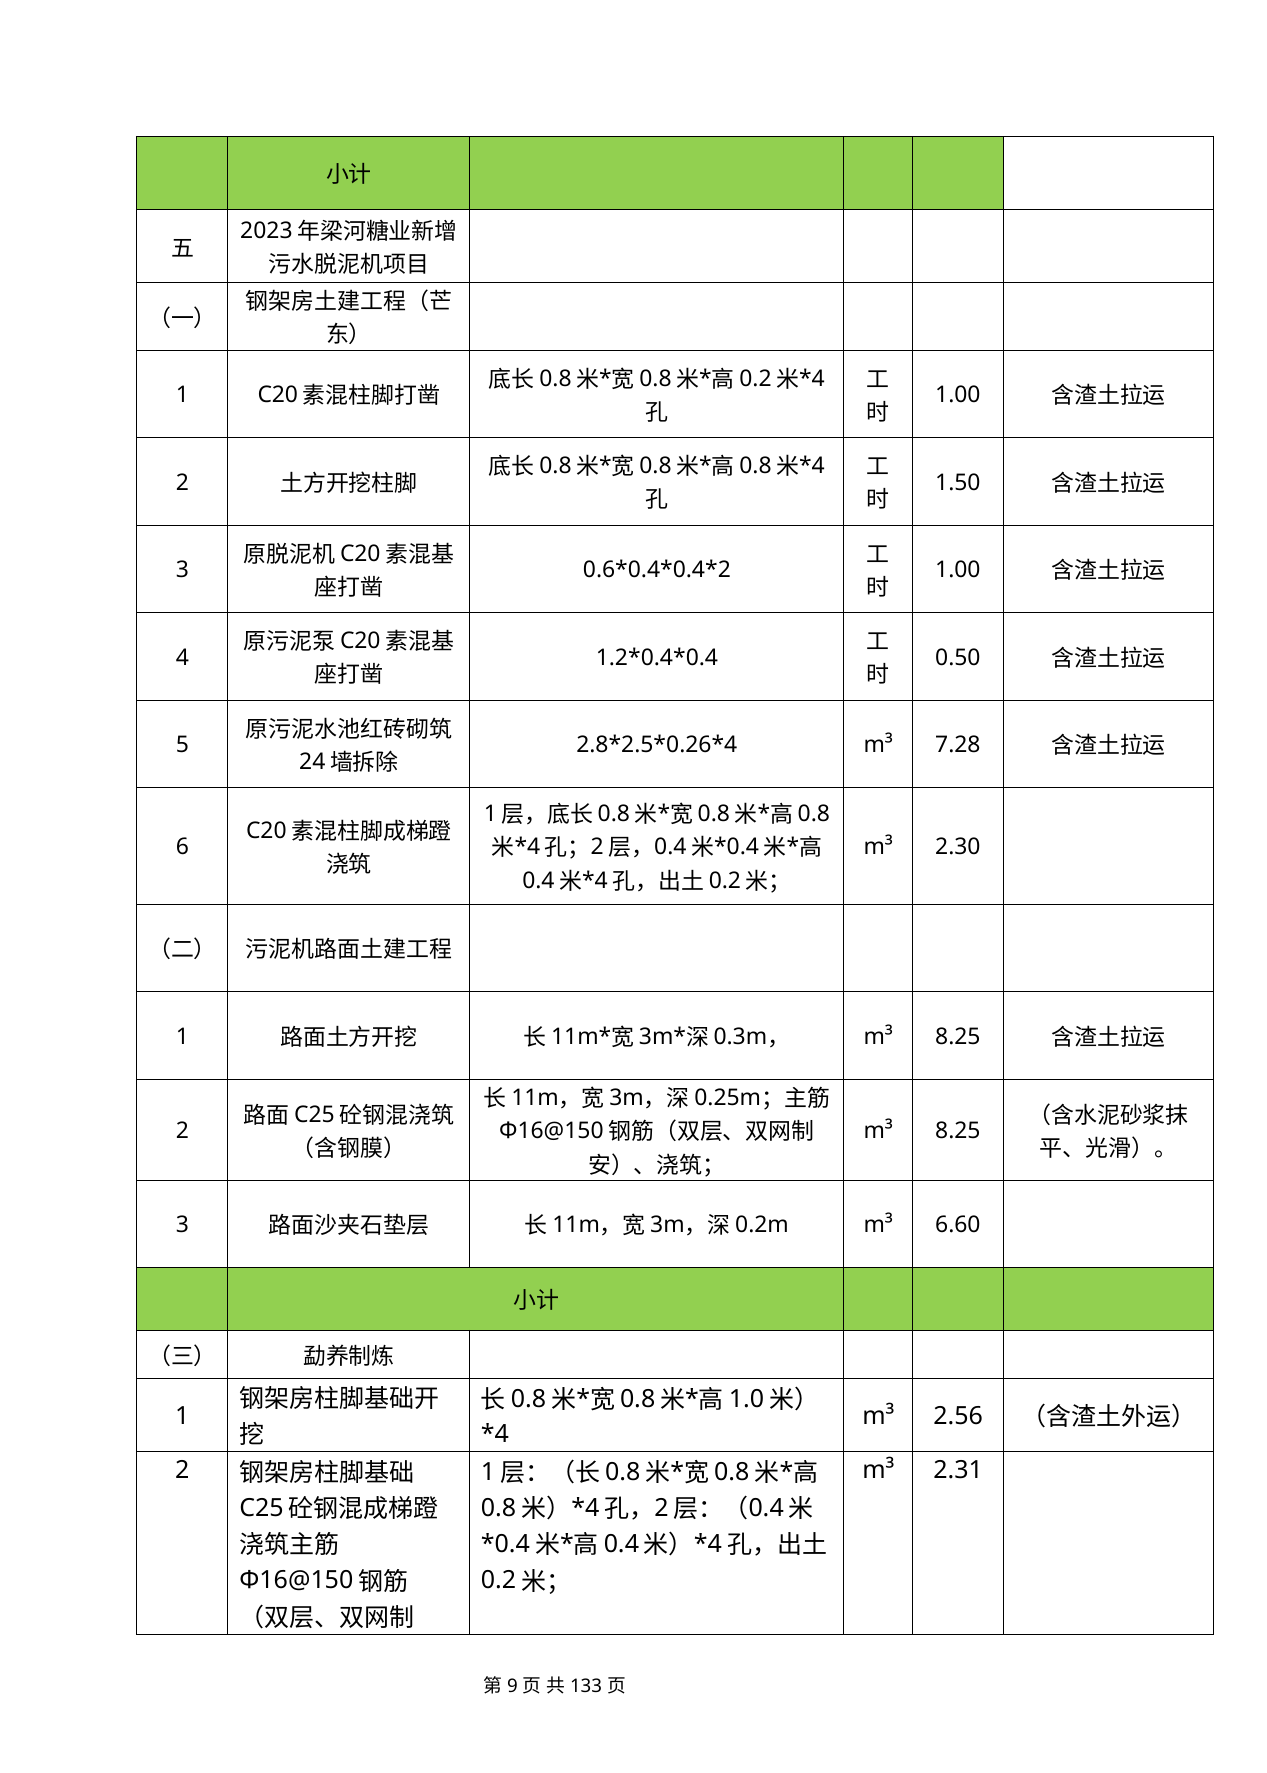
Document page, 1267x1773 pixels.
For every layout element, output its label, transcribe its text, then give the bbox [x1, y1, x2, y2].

table_cell 2 [137, 1452, 227, 1633]
table_cell 含渣土拉运 [1004, 526, 1213, 612]
table_cell m³ [844, 1452, 912, 1633]
table_cell 工时 [844, 613, 912, 699]
table_cell [844, 905, 912, 991]
table_cell 污泥机路面土建工程 [228, 905, 469, 991]
table_cell [913, 1331, 1003, 1378]
table_cell 勐养制炼 [228, 1331, 469, 1378]
table_cell [913, 137, 1003, 209]
table_cell [913, 905, 1003, 991]
table_cell [137, 137, 227, 209]
table_cell 长11m，宽3m，深0.2m [470, 1181, 843, 1267]
table_cell 2.31 [913, 1452, 1003, 1633]
table_cell 含渣土拉运 [1004, 701, 1213, 787]
table_cell 长11m*宽3m*深0.3m， [470, 992, 843, 1079]
table_cell 0.6*0.4*0.4*2 [470, 526, 843, 612]
table_cell [470, 283, 843, 349]
table_cell 8.25 [913, 992, 1003, 1079]
table_cell [470, 210, 843, 282]
table_cell [844, 210, 912, 282]
table_cell m³ [844, 1379, 912, 1451]
table_cell 含渣土拉运 [1004, 613, 1213, 699]
table_cell [1004, 1268, 1213, 1330]
table_cell C20素混柱脚成梯蹬浇筑 [228, 788, 469, 904]
table_cell [1004, 1452, 1213, 1633]
table_cell 3 [137, 1181, 227, 1267]
table_cell 2.56 [913, 1379, 1003, 1451]
table_cell 1.2*0.4*0.4 [470, 613, 843, 699]
table_cell [1004, 1331, 1213, 1378]
table_cell 原脱泥机C20素混基座打凿 [228, 526, 469, 612]
table_cell 路面沙夹石垫层 [228, 1181, 469, 1267]
table_cell [1004, 1181, 1213, 1267]
table_cell （二） [137, 905, 227, 991]
table_cell 钢架房土建工程（芒东） [228, 283, 469, 349]
table_cell 五 [137, 210, 227, 282]
table_cell （含渣土外运） [1004, 1379, 1213, 1451]
table_cell [844, 1268, 912, 1330]
table_cell m³ [844, 1181, 912, 1267]
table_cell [470, 1452, 843, 1633]
table_cell 8.25 [913, 1080, 1003, 1180]
table_cell 含渣土拉运 [1004, 351, 1213, 437]
table_cell 6.60 [913, 1181, 1003, 1267]
table_cell 5 [137, 701, 227, 787]
table_cell 工时 [844, 526, 912, 612]
table_cell 原污泥泵C20素混基座打凿 [228, 613, 469, 699]
table_cell 3 [137, 526, 227, 612]
table_cell C20素混柱脚打凿 [228, 351, 469, 437]
table_cell [913, 210, 1003, 282]
table_cell m³ [844, 1080, 912, 1180]
table_cell 2 [137, 1080, 227, 1180]
table_cell [137, 1268, 227, 1330]
table_cell 含渣土拉运 [1004, 992, 1213, 1079]
table_cell 1.50 [913, 438, 1003, 524]
table_cell 长0.8米*宽0.8米*高1.0米）*4 [470, 1379, 843, 1451]
table_cell （一） [137, 283, 227, 349]
table_cell [844, 137, 912, 209]
table_cell 4 [137, 613, 227, 699]
table_cell 工时 [844, 351, 912, 437]
table_cell [913, 283, 1003, 349]
table_cell 1层，底长0.8米*宽0.8米*高0.8米*4孔；2层，0.4米*0.4米*高0.4米*4孔，出土0.2米； [470, 788, 843, 904]
table_cell [1004, 210, 1213, 282]
table_cell 1 [137, 992, 227, 1079]
table_cell （含水泥砂浆抹平、光滑）。 [1004, 1080, 1213, 1180]
table_cell [470, 137, 843, 209]
table_cell 2.30 [913, 788, 1003, 904]
table_cell 含渣土拉运 [1004, 438, 1213, 524]
table_cell 长11m，宽3m，深0.25m；主筋Φ16@150钢筋（双层、双网制安）、浇筑； [470, 1080, 843, 1180]
table_cell （三） [137, 1331, 227, 1378]
table_cell [470, 905, 843, 991]
table_cell 土方开挖柱脚 [228, 438, 469, 524]
table_cell 0.50 [913, 613, 1003, 699]
table_cell 2023年梁河糖业新增污水脱泥机项目 [228, 210, 469, 282]
table_cell [1004, 905, 1213, 991]
table_cell 底长0.8米*宽0.8米*高0.8米*4孔 [470, 438, 843, 524]
table_cell [1004, 788, 1213, 904]
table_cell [228, 1452, 469, 1633]
table_cell 小计 [228, 137, 469, 209]
table_cell 路面土方开挖 [228, 992, 469, 1079]
table_cell 原污泥水池红砖砌筑24墙拆除 [228, 701, 469, 787]
table_cell 1 [137, 351, 227, 437]
table_cell 底长0.8米*宽0.8米*高0.2米*4孔 [470, 351, 843, 437]
table_cell [1004, 137, 1213, 209]
table_cell m³ [844, 992, 912, 1079]
table_cell [844, 283, 912, 349]
table_cell 1.00 [913, 351, 1003, 437]
table_cell m³ [844, 701, 912, 787]
table_cell [844, 1331, 912, 1378]
table_cell 1 [137, 1379, 227, 1451]
table_cell 1.00 [913, 526, 1003, 612]
table_cell [913, 1268, 1003, 1330]
table_cell 6 [137, 788, 227, 904]
table_cell 2.8*2.5*0.26*4 [470, 701, 843, 787]
table_cell [1004, 283, 1213, 349]
table_cell 工时 [844, 438, 912, 524]
table_cell 2 [137, 438, 227, 524]
table_cell [470, 1331, 843, 1378]
table_cell 钢架房柱脚基础开挖 [228, 1379, 469, 1451]
table_cell 路面C25砼钢混浇筑（含钢膜） [228, 1080, 469, 1180]
table_cell m³ [844, 788, 912, 904]
table_cell 小计 [228, 1268, 843, 1330]
table_cell 7.28 [913, 701, 1003, 787]
